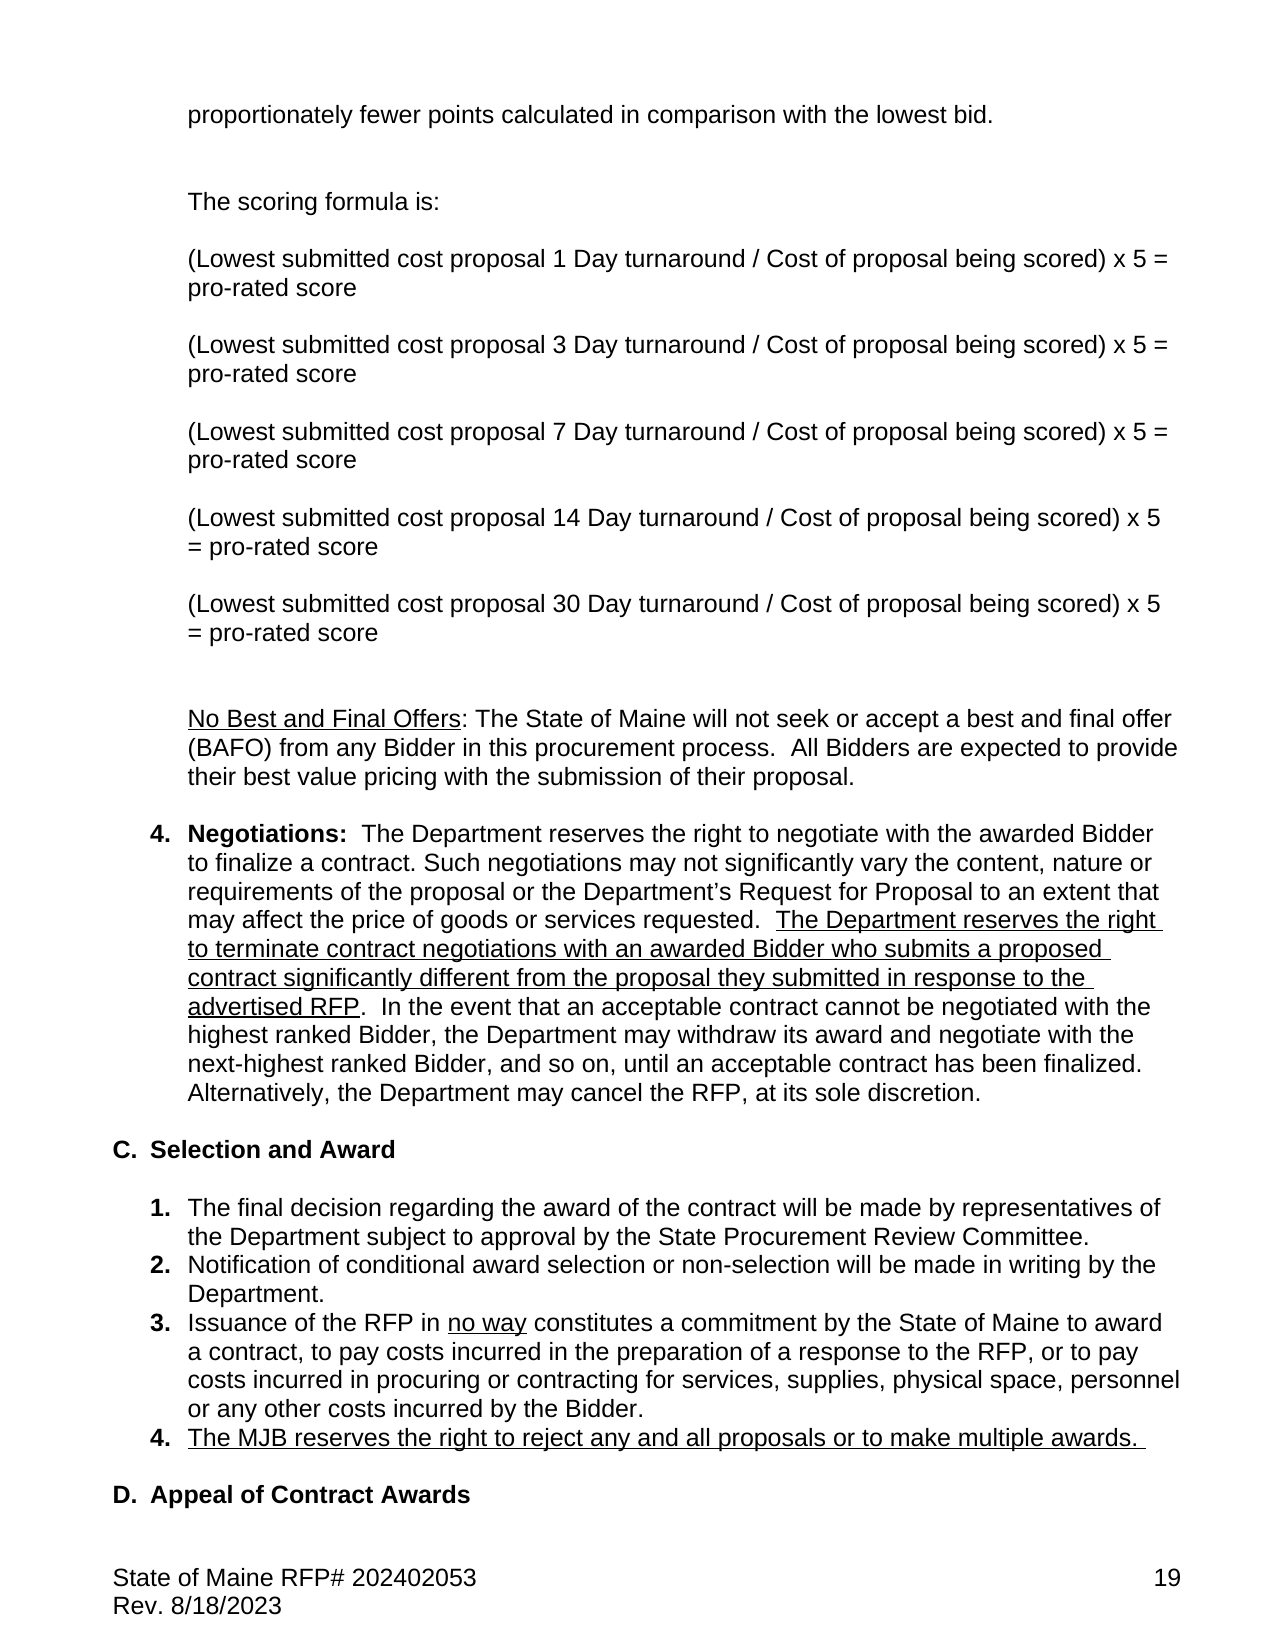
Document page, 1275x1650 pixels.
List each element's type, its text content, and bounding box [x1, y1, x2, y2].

list Notification of conditional award selection or non-selection will be made in writing by the Department. [150, 1250, 1181, 1308]
list The final decision regarding the award of the contract will be made by representatives of the Department subject to approval by the State Procurement Review Committee. [150, 1193, 1181, 1250]
text (Lowest submitted cost proposal 1 Day turnaround / Cost of proposal being scored) x 5 = pro-rated score [187, 244, 1181, 302]
list Negotiations: The Department reserves the right to negotiate with the awarded Bidder to finalize a contract. Such negotiations may not significantly vary the content, nature or requirements of the proposal or the Department’s Request for Proposal to an extent that may affect the price of goods or services requested. The Department reserves the right to terminate contract negotiations with an awarded Bidder who submits a proposed contract significantly different from the proposal they submitted in response to the advertised RFP. In the event that an acceptable contract cannot be negotiated with the highest ranked Bidder, the Department may withdraw its award and negotiate with the next-highest ranked Bidder, and so on, until an acceptable contract has been finalized. Alternatively, the Department may cancel the RFP, at its sole discretion. [150, 819, 1181, 1107]
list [150, 100, 1181, 129]
list Appeal of Contract Awards [112, 1480, 1181, 1509]
text (Lowest submitted cost proposal 3 Day turnaround / Cost of proposal being scored) x 5 = pro-rated score [187, 330, 1181, 388]
text (Lowest submitted cost proposal 30 Day turnaround / Cost of proposal being scored) x 5 = pro-rated score [187, 589, 1181, 647]
text (Lowest submitted cost proposal 14 Day turnaround / Cost of proposal being scored) x 5 = pro-rated score [187, 503, 1181, 560]
list Selection and Award [112, 1135, 1181, 1164]
list Issuance of the RFP in no way constitutes a commitment by the State of Maine to award a contract, to pay costs incurred in the preparation of a response to the RFP, or to pay costs incurred in procuring or contracting for services, supplies, physical space, personnel or any other costs incurred by the Bidder. [150, 1308, 1181, 1423]
text The scoring formula is: [112, 187, 1181, 215]
list The MJB reserves the right to reject any and all proposals or to make multiple awards. [150, 1423, 1181, 1452]
text (Lowest submitted cost proposal 7 Day turnaround / Cost of proposal being scored) x 5 = pro-rated score [187, 417, 1181, 474]
text No Best and Final Offers: The State of Maine will not seek or accept a best and final offer (BAFO) from any Bidder in this procurement process. All Bidders are expected to provide their best value pricing with the submission of their proposal. [187, 704, 1181, 790]
